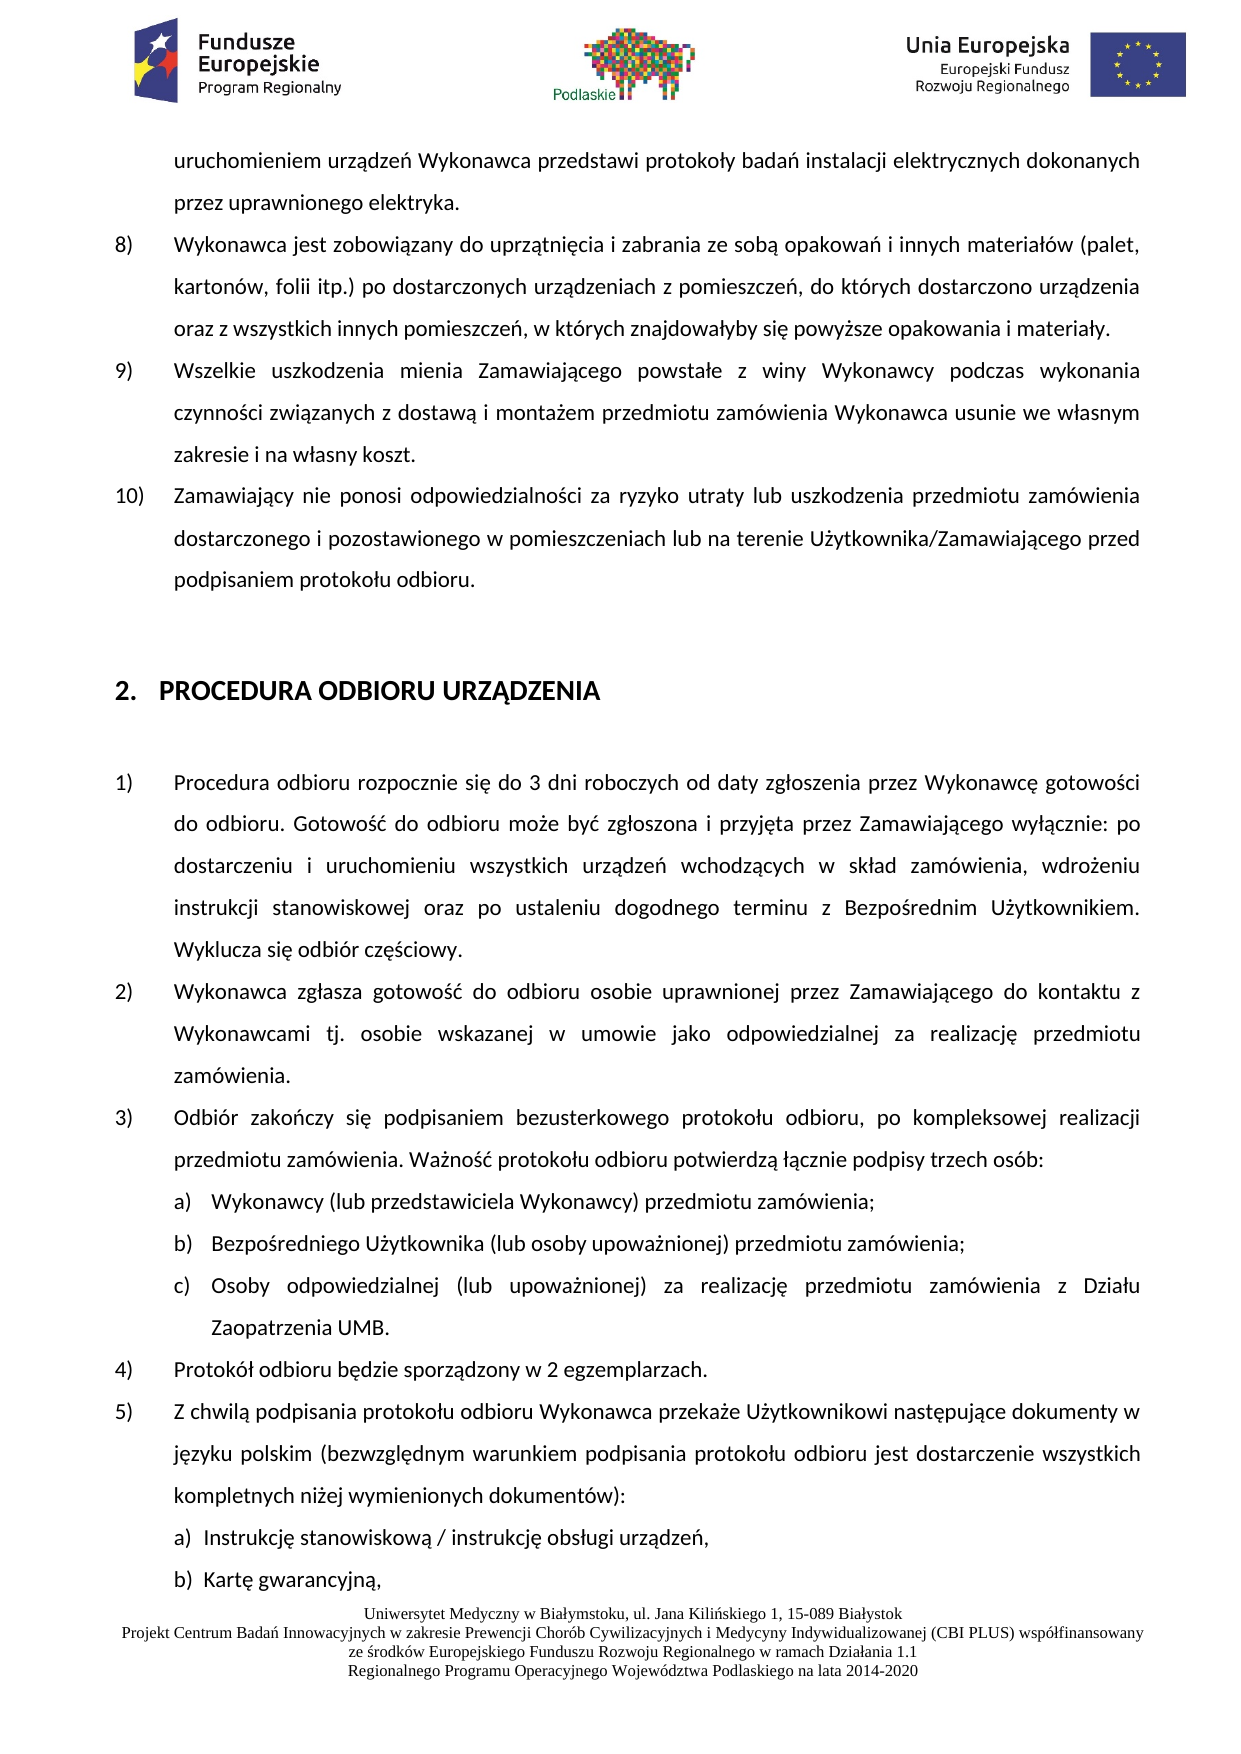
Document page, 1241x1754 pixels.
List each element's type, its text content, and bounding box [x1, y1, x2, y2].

list Odbiór zakończy się podpisaniem bezusterkowego protokołu odbioru, po kompleksowej realizacji przedmiotu zamówienia. Ważność protokołu odbioru potwierdzą łącznie podpisy trzech osób: [114, 1103, 1142, 1173]
subtitle PROCEDURA ODBIORU URZĄDZENIA [114, 672, 1142, 708]
list Wykonawcy (lub przedstawiciela Wykonawcy) przedmiotu zamówienia; [174, 1187, 1142, 1215]
text a) Instrukcję stanowiskową / instrukcję obsługi urządzeń, [174, 1523, 1142, 1551]
list Protokół odbioru będzie sporządzony w 2 egzemplarzach. [114, 1355, 1142, 1383]
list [114, 146, 1142, 216]
list Wykonawca jest zobowiązany do uprzątnięcia i zabrania ze sobą opakowań i innych materiałów (palet, kartonów, folii itp.) po dostarczonych urządzeniach z pomieszczeń, do których dostarczono urządzenia oraz z wszystkich innych pomieszczeń, w których znajdowałyby się powyższe opakowania i materiały. [114, 230, 1142, 342]
list Procedura odbioru rozpocznie się do 3 dni roboczych od daty zgłoszenia przez Wykonawcę gotowości do odbioru. Gotowość do odbioru może być zgłoszona i przyjęta przez Zamawiającego wyłącznie: po dostarczeniu i uruchomieniu wszystkich urządzeń wchodzących w skład zamówienia, wdrożeniu instrukcji stanowiskowej oraz po ustaleniu dogodnego terminu z Bezpośrednim Użytkownikiem. Wyklucza się odbiór częściowy. [114, 768, 1142, 963]
picture [126, 15, 1191, 111]
list Bezpośredniego Użytkownika (lub osoby upoważnionej) przedmiotu zamówienia; [174, 1229, 1142, 1257]
list Osoby odpowiedzialnej (lub upoważnionej) za realizację przedmiotu zamówienia z Działu Zaopatrzenia UMB. [174, 1271, 1142, 1341]
text b) Kartę gwarancyjną, [174, 1565, 1142, 1593]
list Wykonawca zgłasza gotowość do odbioru osobie uprawnionej przez Zamawiającego do kontaktu z Wykonawcami tj. osobie wskazanej w umowie jako odpowiedzialnej za realizację przedmiotu zamówienia. [114, 977, 1142, 1089]
list Zamawiający nie ponosi odpowiedzialności za ryzyko utraty lub uszkodzenia przedmiotu zamówienia dostarczonego i pozostawionego w pomieszczeniach lub na terenie Użytkownika/Zamawiającego przed podpisaniem protokołu odbioru. [114, 482, 1142, 594]
list Wszelkie uszkodzenia mienia Zamawiającego powstałe z winy Wykonawcy podczas wykonania czynności związanych z dostawą i montażem przedmiotu zamówienia Wykonawca usunie we własnym zakresie i na własny koszt. [114, 356, 1142, 468]
list Z chwilą podpisania protokołu odbioru Wykonawca przekaże Użytkownikowi następujące dokumenty w języku polskim (bezwzględnym warunkiem podpisania protokołu odbioru jest dostarczenie wszystkich kompletnych niżej wymienionych dokumentów): [114, 1397, 1142, 1509]
